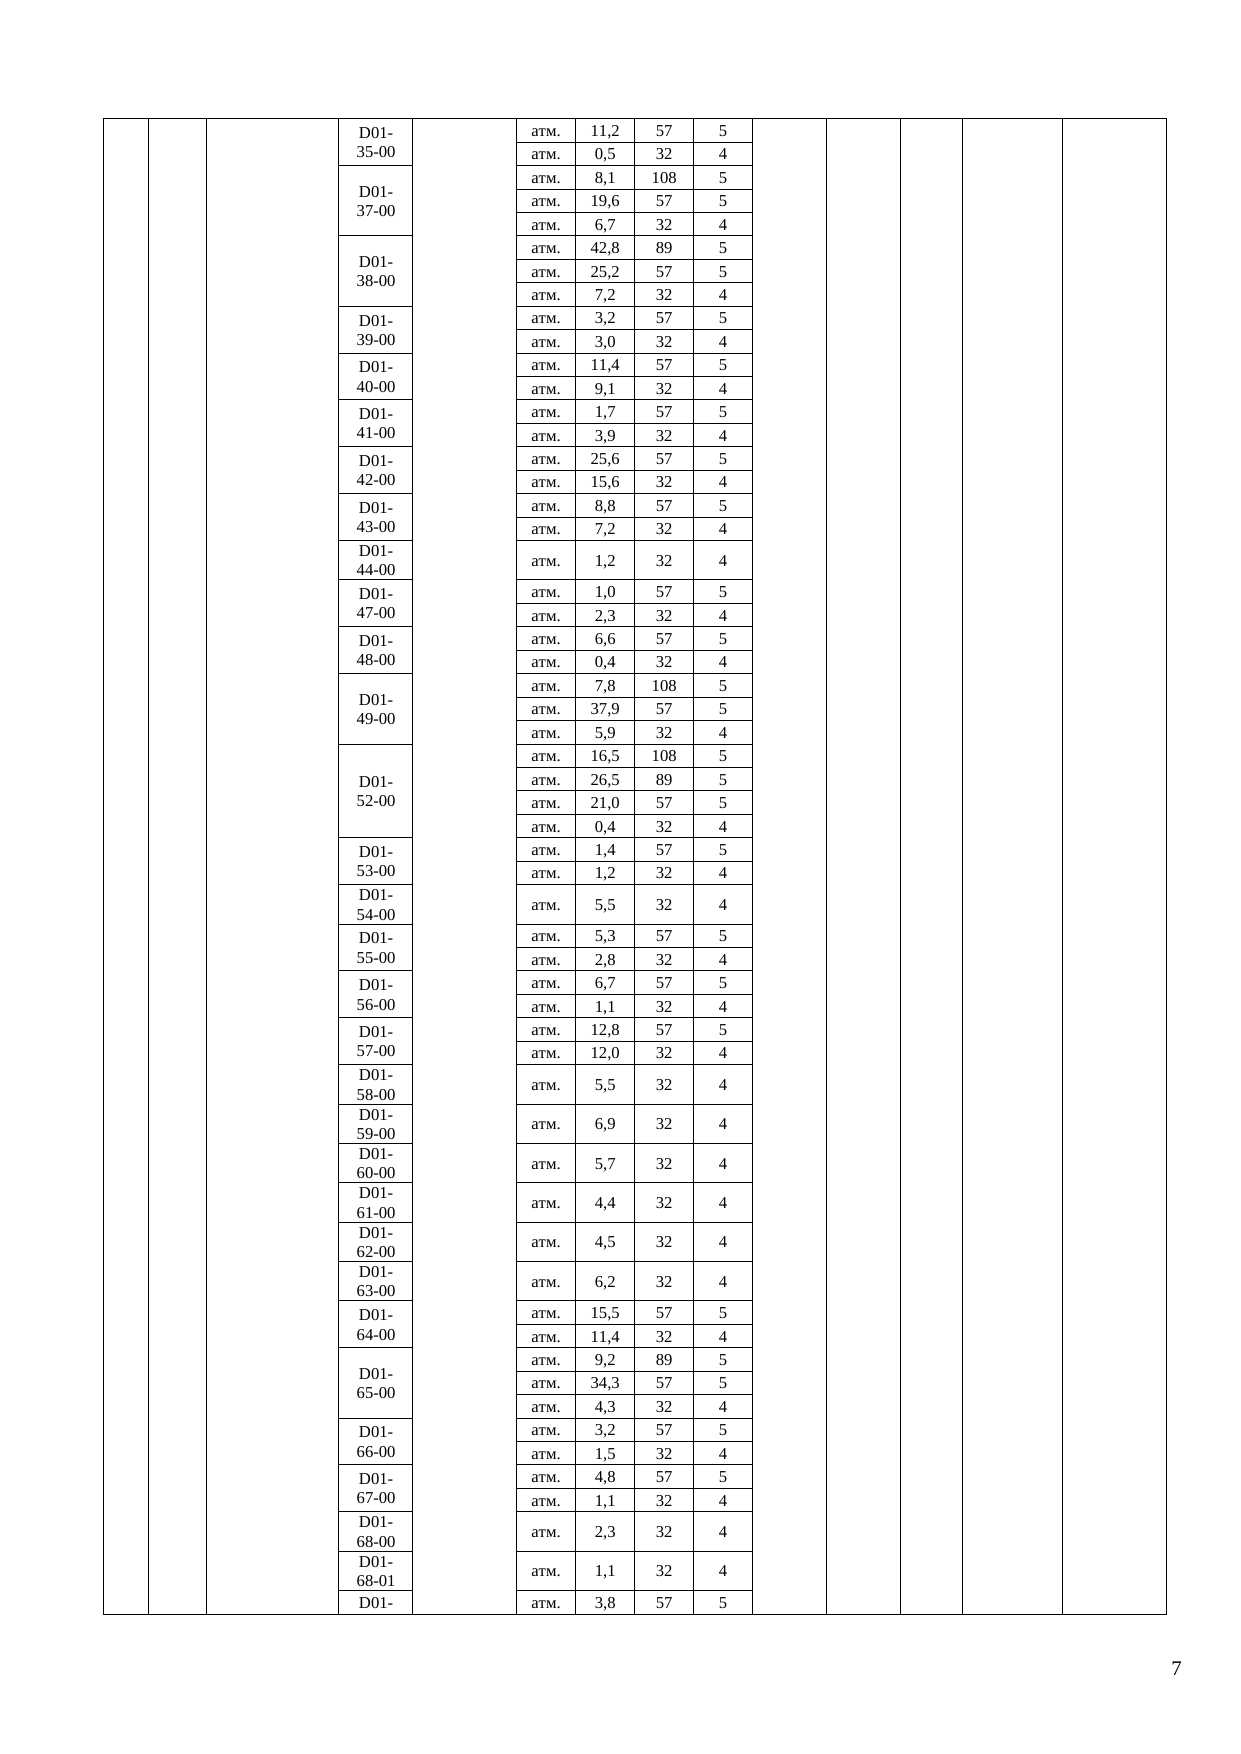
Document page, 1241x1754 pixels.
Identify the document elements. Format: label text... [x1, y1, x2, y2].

table_cell 8,1 [576, 166, 634, 188]
table_cell 5 [694, 1348, 752, 1371]
table_cell 5 [694, 1591, 752, 1613]
table_cell 6,7 [576, 213, 634, 235]
table_cell атм. [517, 119, 575, 142]
table_cell 108 [635, 745, 693, 767]
table_cell 5 [694, 354, 752, 376]
table_cell атм. [517, 400, 575, 423]
table_cell 5 [694, 768, 752, 790]
table_cell атм. [517, 971, 575, 994]
table_cell 32 [635, 330, 693, 352]
table_cell 32 [635, 651, 693, 673]
table_cell атм. [517, 166, 575, 188]
table_cell D01-38-00 [339, 236, 412, 306]
table_cell 32 [635, 1395, 693, 1417]
table_cell D01-62-00 [339, 1223, 412, 1261]
table_cell атм. [517, 424, 575, 446]
table_cell D01-42-00 [339, 447, 412, 493]
table_cell 4 [694, 651, 752, 673]
table_cell 12,0 [576, 1042, 634, 1064]
table_cell 5 [694, 580, 752, 603]
table_cell 5 [694, 698, 752, 720]
table_cell 2,3 [576, 1512, 634, 1551]
table_cell атм. [517, 721, 575, 743]
table_cell 32 [635, 518, 693, 540]
table_cell 57 [635, 627, 693, 650]
table_cell 6,7 [576, 971, 634, 994]
table_cell атм. [517, 354, 575, 376]
table_cell 57 [635, 698, 693, 720]
table_cell 0,5 [576, 143, 634, 165]
table_cell D01-55-00 [339, 925, 412, 970]
table_cell 32 [635, 1325, 693, 1347]
table_cell 4 [694, 424, 752, 446]
table_cell D01-43-00 [339, 494, 412, 540]
table_cell атм. [517, 1552, 575, 1590]
table_cell 4 [694, 1552, 752, 1590]
table_cell атм. [517, 260, 575, 282]
table_cell атм. [517, 1105, 575, 1143]
table_cell атм. [517, 651, 575, 673]
table_cell атм. [517, 1262, 575, 1300]
table_cell 4 [694, 995, 752, 1017]
table_cell D01-57-00 [339, 1018, 412, 1064]
table_cell 32 [635, 143, 693, 165]
table_cell атм. [517, 698, 575, 720]
table_cell 16,5 [576, 745, 634, 767]
table_cell атм. [517, 236, 575, 259]
table_cell 5 [694, 119, 752, 142]
table_cell 11,4 [576, 1325, 634, 1347]
table_cell 4 [694, 518, 752, 540]
table_cell 57 [635, 260, 693, 282]
table_cell 4 [694, 213, 752, 235]
table_cell 5 [694, 494, 752, 517]
table_cell D01-37-00 [339, 166, 412, 235]
table_cell 5 [694, 971, 752, 994]
table_cell D01-68-00 [339, 1512, 412, 1551]
table_cell 5 [694, 236, 752, 259]
table_cell 5,3 [576, 925, 634, 947]
table_cell 6,6 [576, 627, 634, 650]
table_cell 5 [694, 674, 752, 697]
table_cell атм. [517, 307, 575, 329]
table_cell 57 [635, 494, 693, 517]
table_cell 32 [635, 862, 693, 884]
table_cell 5 [694, 1372, 752, 1394]
table_cell 32 [635, 1183, 693, 1222]
table_cell атм. [517, 791, 575, 814]
table_cell 4 [694, 1395, 752, 1417]
table_cell 57 [635, 971, 693, 994]
table_cell 37,9 [576, 698, 634, 720]
table_cell атм. [517, 1301, 575, 1324]
table_cell 89 [635, 236, 693, 259]
table_cell 26,5 [576, 768, 634, 790]
table_cell 9,1 [576, 377, 634, 399]
table_cell 3,2 [576, 307, 634, 329]
table_cell 32 [635, 815, 693, 837]
table_cell 32 [635, 995, 693, 1017]
table_cell 4 [694, 948, 752, 970]
table_cell 32 [635, 1144, 693, 1182]
table_cell 7,8 [576, 674, 634, 697]
table_cell 1,5 [576, 1442, 634, 1464]
table_cell 0,4 [576, 815, 634, 837]
table_cell атм. [517, 948, 575, 970]
table_cell атм. [517, 447, 575, 470]
table_cell атм. [517, 885, 575, 923]
table_cell 3,9 [576, 424, 634, 446]
table_cell 3,2 [576, 1419, 634, 1441]
table_cell 15,6 [576, 471, 634, 493]
table_cell 32 [635, 1442, 693, 1464]
table_cell 15,5 [576, 1301, 634, 1324]
table_cell 4 [694, 1512, 752, 1551]
table_cell 1,0 [576, 580, 634, 603]
table_cell 25,6 [576, 447, 634, 470]
table_cell D01-54-00 [339, 885, 412, 923]
table_cell D01-66-00 [339, 1419, 412, 1464]
table_cell 4 [694, 1442, 752, 1464]
table_cell 5 [694, 1301, 752, 1324]
table_cell D01-52-00 [339, 745, 412, 837]
table_cell 5 [694, 838, 752, 861]
table_cell 5 [694, 400, 752, 423]
table_cell 7,2 [576, 518, 634, 540]
table_cell атм. [517, 1591, 575, 1613]
table_cell 19,6 [576, 190, 634, 212]
table_cell 4 [694, 330, 752, 352]
table_cell 3,8 [576, 1591, 634, 1613]
table_cell 4 [694, 1183, 752, 1222]
table_cell атм. [517, 1144, 575, 1182]
table_cell 32 [635, 1262, 693, 1300]
table_cell 4 [694, 815, 752, 837]
table_cell D01-64-00 [339, 1301, 412, 1347]
table_cell D01-58-00 [339, 1065, 412, 1103]
table_cell D01-40-00 [339, 354, 412, 399]
table_cell атм. [517, 1512, 575, 1551]
table_cell 57 [635, 119, 693, 142]
table_cell 57 [635, 1018, 693, 1041]
table_cell атм. [517, 745, 575, 767]
table_cell 57 [635, 580, 693, 603]
table_cell атм. [517, 580, 575, 603]
table_cell 57 [635, 354, 693, 376]
table_cell 4 [694, 1262, 752, 1300]
table_cell 57 [635, 1591, 693, 1613]
table_cell 1,1 [576, 1552, 634, 1590]
table_cell атм. [517, 838, 575, 861]
table_cell 4 [694, 1065, 752, 1103]
table_cell атм. [517, 1372, 575, 1394]
table_cell 32 [635, 1489, 693, 1511]
table_cell атм. [517, 674, 575, 697]
table_cell 3,0 [576, 330, 634, 352]
table_cell атм. [517, 143, 575, 165]
table_cell 2,3 [576, 604, 634, 626]
table_cell 5 [694, 925, 752, 947]
table_cell D01-44-00 [339, 541, 412, 579]
table_cell 32 [635, 1105, 693, 1143]
table_cell 25,2 [576, 260, 634, 282]
table_cell 89 [635, 768, 693, 790]
table_cell 4 [694, 1223, 752, 1261]
table_cell 108 [635, 674, 693, 697]
table_cell 42,8 [576, 236, 634, 259]
table_cell 7,2 [576, 283, 634, 306]
table_cell 6,9 [576, 1105, 634, 1143]
table_cell D01-35-00 [339, 119, 412, 165]
table_cell 5 [694, 627, 752, 650]
table_cell 4 [694, 1325, 752, 1347]
table_cell атм. [517, 1065, 575, 1103]
table_cell D01-47-00 [339, 580, 412, 626]
table_cell 4,8 [576, 1465, 634, 1488]
table_cell атм. [517, 518, 575, 540]
table_cell 4 [694, 1105, 752, 1143]
table_cell атм. [517, 862, 575, 884]
table_cell атм. [517, 1419, 575, 1441]
table_cell 57 [635, 400, 693, 423]
table_cell 1,1 [576, 1489, 634, 1511]
table_cell 32 [635, 721, 693, 743]
table_cell 5,7 [576, 1144, 634, 1182]
table_cell 1,2 [576, 862, 634, 884]
table_cell 5,5 [576, 885, 634, 923]
table_cell D01-60-00 [339, 1144, 412, 1182]
table_cell 32 [635, 471, 693, 493]
table_cell D01-67-00 [339, 1465, 412, 1511]
table_cell 57 [635, 1301, 693, 1324]
table_cell D01-65-00 [339, 1348, 412, 1417]
table_cell 32 [635, 213, 693, 235]
table_cell 32 [635, 283, 693, 306]
table_cell D01-48-00 [339, 627, 412, 673]
table_cell 5,5 [576, 1065, 634, 1103]
table_cell 4 [694, 1144, 752, 1182]
table_cell D01-68-01 [339, 1552, 412, 1590]
table_cell 5 [694, 745, 752, 767]
table_cell атм. [517, 815, 575, 837]
table_cell D01-41-00 [339, 400, 412, 446]
table_cell 4 [694, 721, 752, 743]
table_cell 5 [694, 1419, 752, 1441]
table_cell 108 [635, 166, 693, 188]
table_cell атм. [517, 541, 575, 579]
table_cell атм. [517, 1465, 575, 1488]
table_cell 89 [635, 1348, 693, 1371]
table_cell 32 [635, 604, 693, 626]
table_cell 5 [694, 1018, 752, 1041]
table_cell 57 [635, 307, 693, 329]
table_cell атм. [517, 377, 575, 399]
table_cell атм. [517, 1183, 575, 1222]
table_cell 32 [635, 948, 693, 970]
table_cell 0,4 [576, 651, 634, 673]
table_cell 57 [635, 1419, 693, 1441]
table_cell атм. [517, 1042, 575, 1064]
table_cell 9,2 [576, 1348, 634, 1371]
table_cell 12,8 [576, 1018, 634, 1041]
table_cell 4 [694, 283, 752, 306]
table_cell 32 [635, 885, 693, 923]
table_cell D01-49-00 [339, 674, 412, 743]
table_cell атм. [517, 925, 575, 947]
table_cell 32 [635, 377, 693, 399]
table_cell атм. [517, 330, 575, 352]
table_cell 4 [694, 1489, 752, 1511]
table_cell 6,2 [576, 1262, 634, 1300]
table_cell 32 [635, 1042, 693, 1064]
table_cell 57 [635, 447, 693, 470]
table_cell атм. [517, 213, 575, 235]
table_cell 4 [694, 885, 752, 923]
table_cell 11,2 [576, 119, 634, 142]
table_cell D01-53-00 [339, 838, 412, 884]
table_cell D01-59-00 [339, 1105, 412, 1143]
table_cell атм. [517, 768, 575, 790]
table_cell 57 [635, 838, 693, 861]
table_cell атм. [517, 1018, 575, 1041]
table_cell 5,9 [576, 721, 634, 743]
table_cell 32 [635, 1552, 693, 1590]
table_cell 57 [635, 791, 693, 814]
table_cell 4 [694, 471, 752, 493]
table_cell 2,8 [576, 948, 634, 970]
table_cell 4,4 [576, 1183, 634, 1222]
table_cell 5 [694, 1465, 752, 1488]
table_cell 32 [635, 424, 693, 446]
table_cell 32 [635, 541, 693, 579]
table_cell 5 [694, 791, 752, 814]
table_cell 4 [694, 541, 752, 579]
table_cell 32 [635, 1512, 693, 1551]
table_cell атм. [517, 1442, 575, 1464]
table_cell атм. [517, 1223, 575, 1261]
table_cell атм. [517, 471, 575, 493]
table_cell атм. [517, 995, 575, 1017]
table_cell 11,4 [576, 354, 634, 376]
table_cell 5 [694, 307, 752, 329]
table_cell 21,0 [576, 791, 634, 814]
table_cell 57 [635, 925, 693, 947]
table_cell 4,5 [576, 1223, 634, 1261]
table_cell атм. [517, 1348, 575, 1371]
table_cell 57 [635, 190, 693, 212]
table_cell 8,8 [576, 494, 634, 517]
table_cell 4,3 [576, 1395, 634, 1417]
table_cell атм. [517, 627, 575, 650]
table_cell 4 [694, 604, 752, 626]
table_cell атм. [517, 1395, 575, 1417]
table_cell 34,3 [576, 1372, 634, 1394]
table_cell 57 [635, 1372, 693, 1394]
table_cell 32 [635, 1223, 693, 1261]
table_cell атм. [517, 283, 575, 306]
table_cell 4 [694, 377, 752, 399]
table_cell 4 [694, 862, 752, 884]
table_cell атм. [517, 1489, 575, 1511]
table_cell атм. [517, 1325, 575, 1347]
table_cell 32 [635, 1065, 693, 1103]
table_cell 4 [694, 143, 752, 165]
table_cell атм. [517, 190, 575, 212]
table_cell D01-56-00 [339, 971, 412, 1017]
table_cell атм. [517, 604, 575, 626]
table_cell 5 [694, 190, 752, 212]
table_cell 1,4 [576, 838, 634, 861]
table_cell 1,1 [576, 995, 634, 1017]
table_cell D01-63-00 [339, 1262, 412, 1300]
table_cell 5 [694, 260, 752, 282]
table_cell 1,7 [576, 400, 634, 423]
table_cell D01-68-02 [339, 1591, 412, 1613]
table_cell 5 [694, 166, 752, 188]
table_cell 4 [694, 1042, 752, 1064]
table_cell 1,2 [576, 541, 634, 579]
table_cell D01-39-00 [339, 307, 412, 352]
table_cell 57 [635, 1465, 693, 1488]
table_cell 5 [694, 447, 752, 470]
table_cell атм. [517, 494, 575, 517]
table_cell D01-61-00 [339, 1183, 412, 1222]
